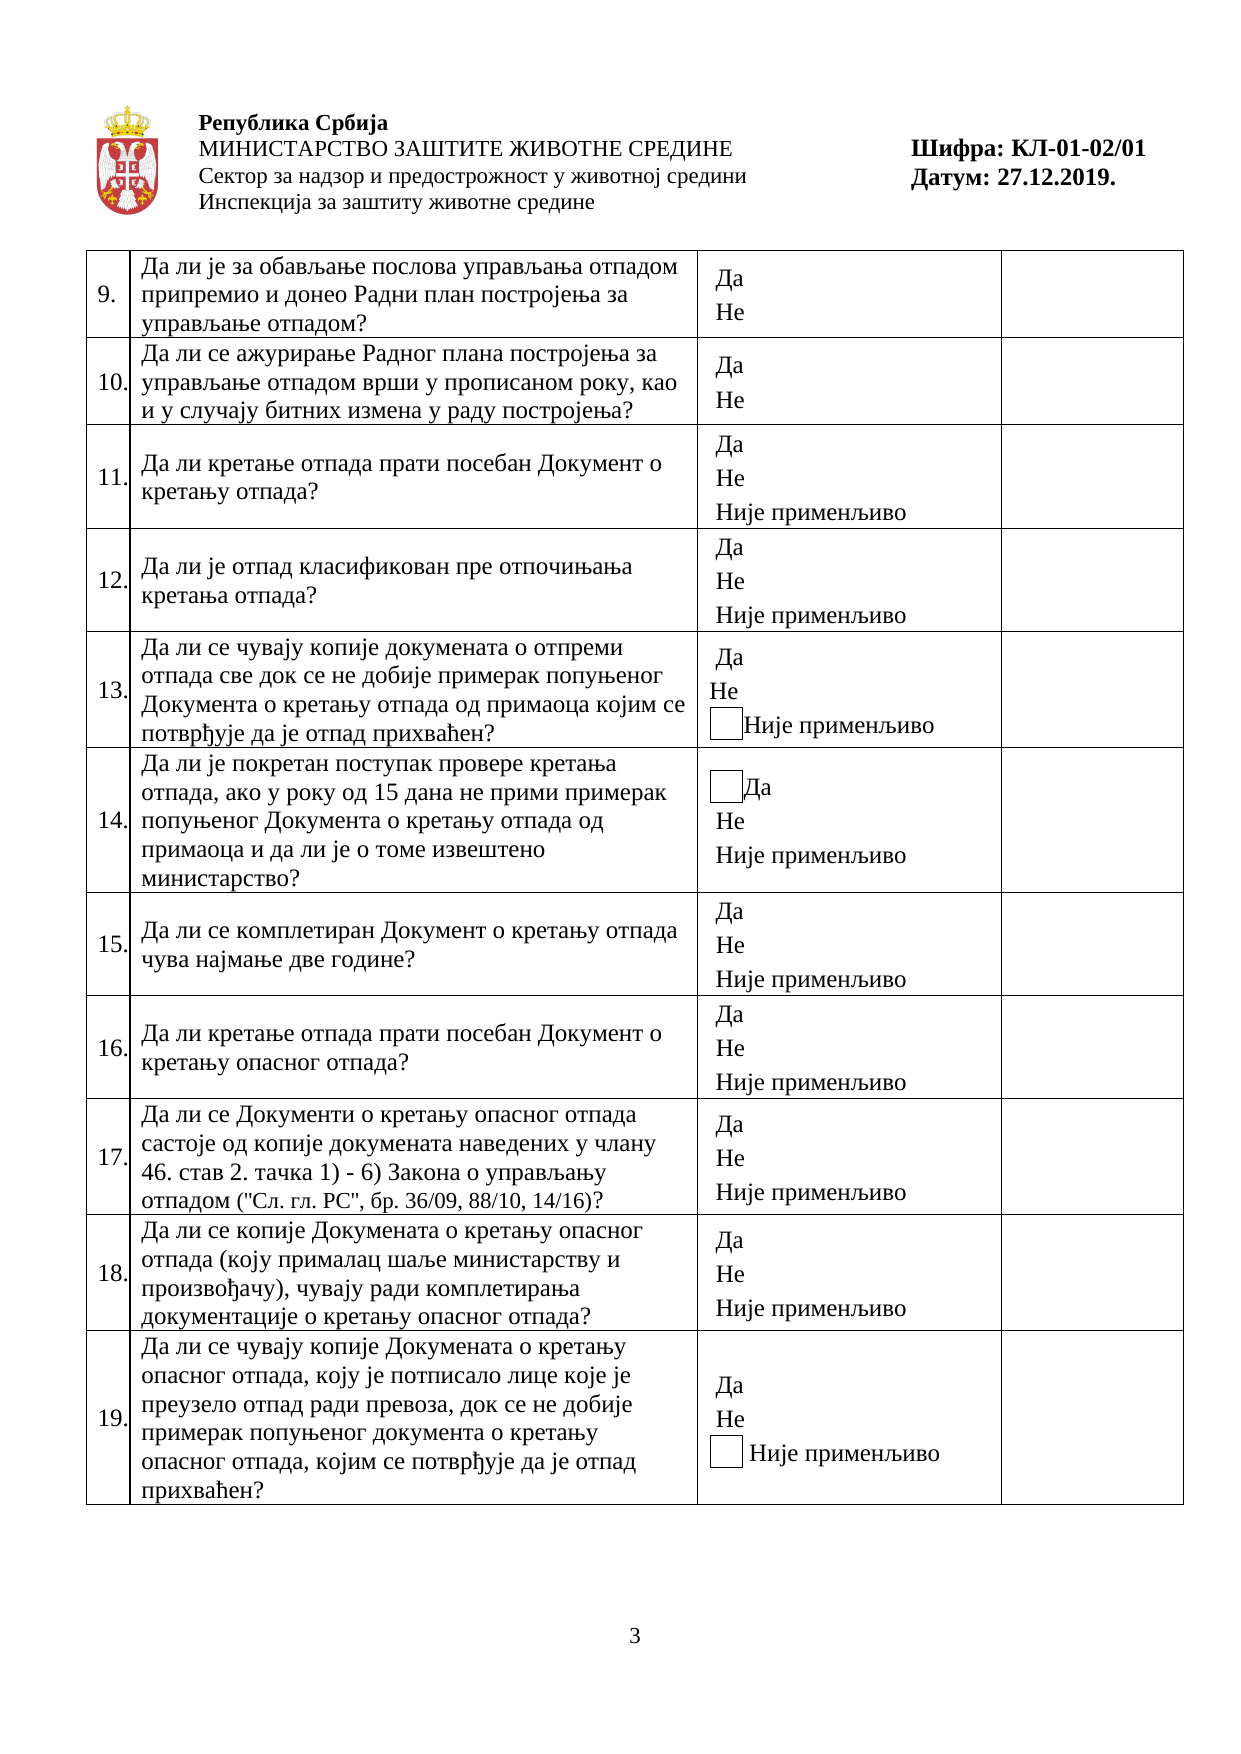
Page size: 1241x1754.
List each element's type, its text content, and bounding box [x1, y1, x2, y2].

table_cell Да Не Није применљиво [698, 632, 1001, 747]
table_cell [1002, 1099, 1183, 1214]
table_cell Да ли се ажурирање Радног плана постројења за управљање отпадом врши у прописаном року, као и у случају битних измена у раду постројења? [131, 338, 697, 424]
table_cell [1002, 893, 1183, 995]
table_cell Да Не Није применљиво [698, 1099, 1001, 1214]
table_cell [1002, 251, 1183, 337]
table_cell [87, 893, 129, 995]
table_cell Да Не Није применљиво [698, 893, 1001, 995]
table_cell Да Не Није применљиво [698, 996, 1001, 1098]
table_cell [1002, 1331, 1183, 1504]
table_cell Да ли се чувају копије Докумената о кретању опасног отпада, коју је потписало лице које је преузело отпад ради превоза, док се не добије примерак попуњеног документа о кретању опасног отпада, којим се потврђује да је отпад прихваћен? [131, 1331, 697, 1504]
table_cell [87, 996, 129, 1098]
table_cell [1002, 338, 1183, 424]
table_cell [1002, 425, 1183, 528]
table_cell Да ли је за обављање послова управљања отпадом припремио и донео Радни план постројења за управљање отпадом? [131, 251, 697, 337]
table_cell Да Не Није применљиво [698, 748, 1001, 892]
table_cell Да ли се Документи о кретању опасног отпада састоје од копије докумената наведених у члану 46. став 2. тачка 1) - 6) Закона о управљању отпадом (''Сл. гл. РС'', бр. 36/09, 88/10, 14/16)? [131, 1099, 697, 1214]
table_cell Да Не Није применљиво [698, 1331, 1001, 1504]
table_cell Да ли се комплетиран Документ о кретању отпада чува најмање две године? [131, 893, 697, 995]
picture [95, 105, 160, 216]
table_cell [87, 529, 129, 631]
table_cell [87, 1331, 129, 1504]
table_cell [1002, 748, 1183, 892]
table_cell [87, 338, 129, 424]
table_cell [87, 1215, 129, 1330]
table_cell [1002, 1215, 1183, 1330]
table_cell [1002, 529, 1183, 631]
table_cell Да ли кретање отпада прати посебан Документ о кретању опасног отпада? [131, 996, 697, 1098]
table_cell [87, 251, 129, 337]
table_cell [1002, 632, 1183, 747]
table_cell [87, 632, 129, 747]
table_cell Да Не [698, 251, 1001, 337]
table_cell Да Не Није применљиво [698, 529, 1001, 631]
table_cell Да Не Није применљиво [698, 1215, 1001, 1330]
table_cell Да ли се чувају копије докумената о отпреми отпада све док се не добије примерак попуњеног Документа о кретању отпада од примаоца којим се потврђује да је отпад прихваћен? [131, 632, 697, 747]
table_cell [1002, 996, 1183, 1098]
table_cell Да Не [698, 338, 1001, 424]
table_cell [87, 748, 129, 892]
table_cell Да ли је отпад класификован пре отпочињања кретања отпада? [131, 529, 697, 631]
table_cell Да ли је покретан поступак провере кретања отпада, ако у року од 15 дана не прими примерак попуњеног Документа о кретању отпада од примаоца и да ли је о томе извештено министарство? [131, 748, 697, 892]
table_cell Да ли кретање отпада прати посебан Документ о кретању отпада? [131, 425, 697, 528]
table_cell [87, 1099, 129, 1214]
table_cell Да ли се копије Докумената о кретању опасног отпада (коју прималац шаље министарству и произвођачу), чувају ради комплетирања документације о кретању опасног отпада? [131, 1215, 697, 1330]
table_cell Да Не Није применљиво [698, 425, 1001, 528]
table_cell [87, 425, 129, 528]
